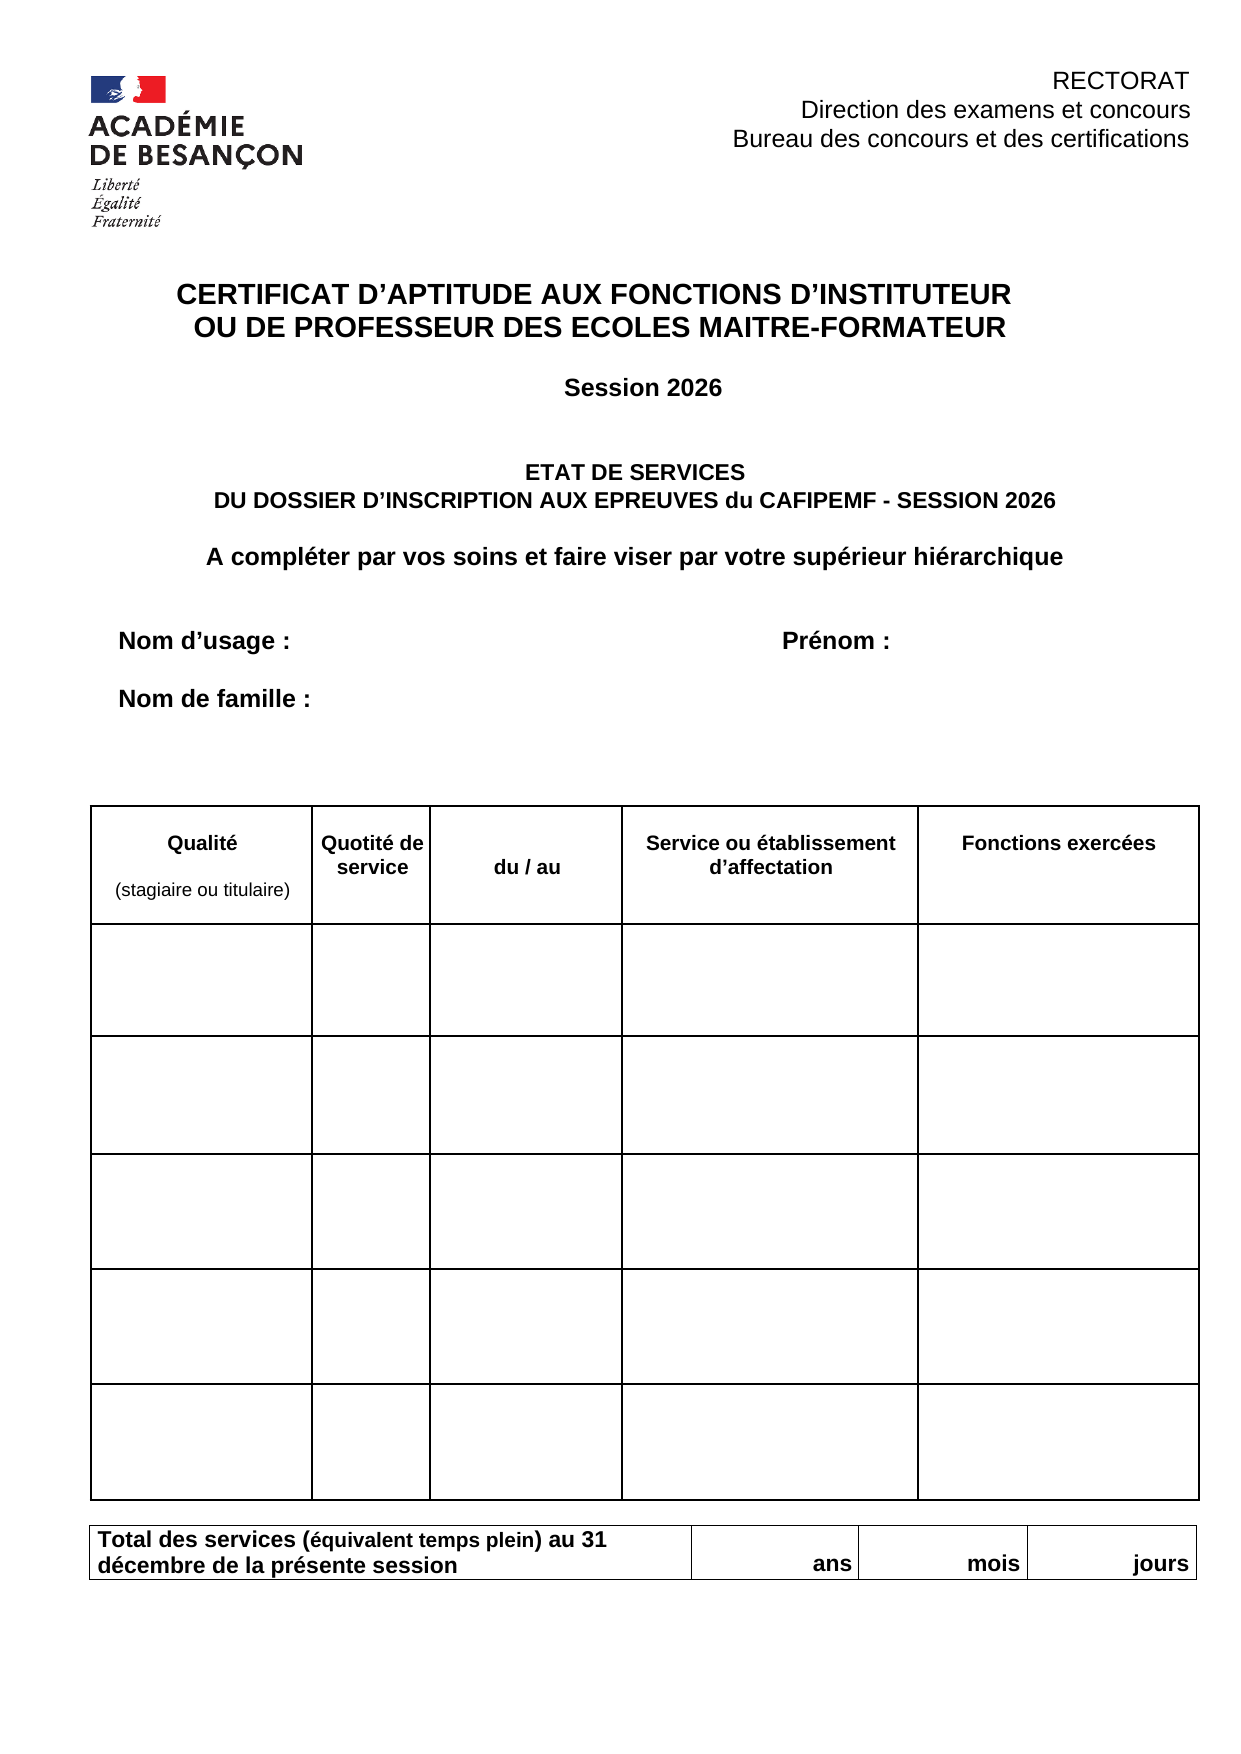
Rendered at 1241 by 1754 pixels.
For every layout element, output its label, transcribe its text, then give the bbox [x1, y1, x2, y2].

table_header Qualité (stagiaire ou titulaire) [92, 807, 311, 923]
text A compléter par vos soins et faire viser par votre supérieur hiérarchique [206, 542, 1209, 571]
table_cell [919, 1037, 1198, 1153]
subtitle CERTIFICAT D’APTITUDE AUX FONCTIONS D’INSTITUTEUR [77, 277, 1037, 311]
table_cell [431, 1037, 621, 1153]
table_header Total des services (équivalent temps plein) au 31 décembre de la présente session [90, 1526, 691, 1578]
table_header du / au [431, 807, 621, 923]
table_header jours [1028, 1526, 1196, 1578]
table_cell [623, 1037, 917, 1153]
table_cell [623, 925, 917, 1035]
table_cell [313, 1270, 429, 1383]
picture [77, 65, 309, 244]
text OU DE PROFESSEUR DES ECOLES MAITRE-FORMATEUR [77, 311, 1048, 344]
text Session 2026 [77, 372, 1209, 401]
text Bureau des concours et des certifications [77, 124, 1209, 267]
table_cell [92, 1037, 311, 1153]
table_cell [431, 1270, 621, 1383]
table_cell [623, 1270, 917, 1383]
table_cell [623, 1155, 917, 1268]
table_header Quotité de service [313, 807, 429, 923]
table_cell [431, 1385, 621, 1499]
text Nom d’usage : Prénom : [118, 626, 1209, 655]
text RECTORAT [309, 66, 1209, 95]
text DU DOSSIER D’INSCRIPTION AUX EPREUVES du CAFIPEMF - SESSION 2026 [187, 487, 1082, 514]
table_cell [313, 1155, 429, 1268]
table_cell [313, 925, 429, 1035]
table_header Service ou établissement d’affectation [623, 807, 917, 923]
table_cell [623, 1385, 917, 1499]
table_cell [919, 1155, 1198, 1268]
table_header Fonctions exercées [919, 807, 1198, 923]
table_header mois [859, 1526, 1027, 1578]
table_cell [92, 1385, 311, 1499]
text Direction des examens et concours [309, 95, 1209, 124]
table_cell [431, 1155, 621, 1268]
table_cell [919, 1385, 1198, 1499]
table_cell [313, 1037, 429, 1153]
table_header ans [692, 1526, 858, 1578]
text Nom de famille : [118, 684, 1209, 712]
table_cell [919, 925, 1198, 1035]
table_cell [919, 1270, 1198, 1383]
text ETAT DE SERVICES [187, 454, 1082, 487]
table_cell [92, 925, 311, 1035]
table_cell [431, 925, 621, 1035]
table_cell [92, 1155, 311, 1268]
table_cell [92, 1270, 311, 1383]
table_cell [313, 1385, 429, 1499]
